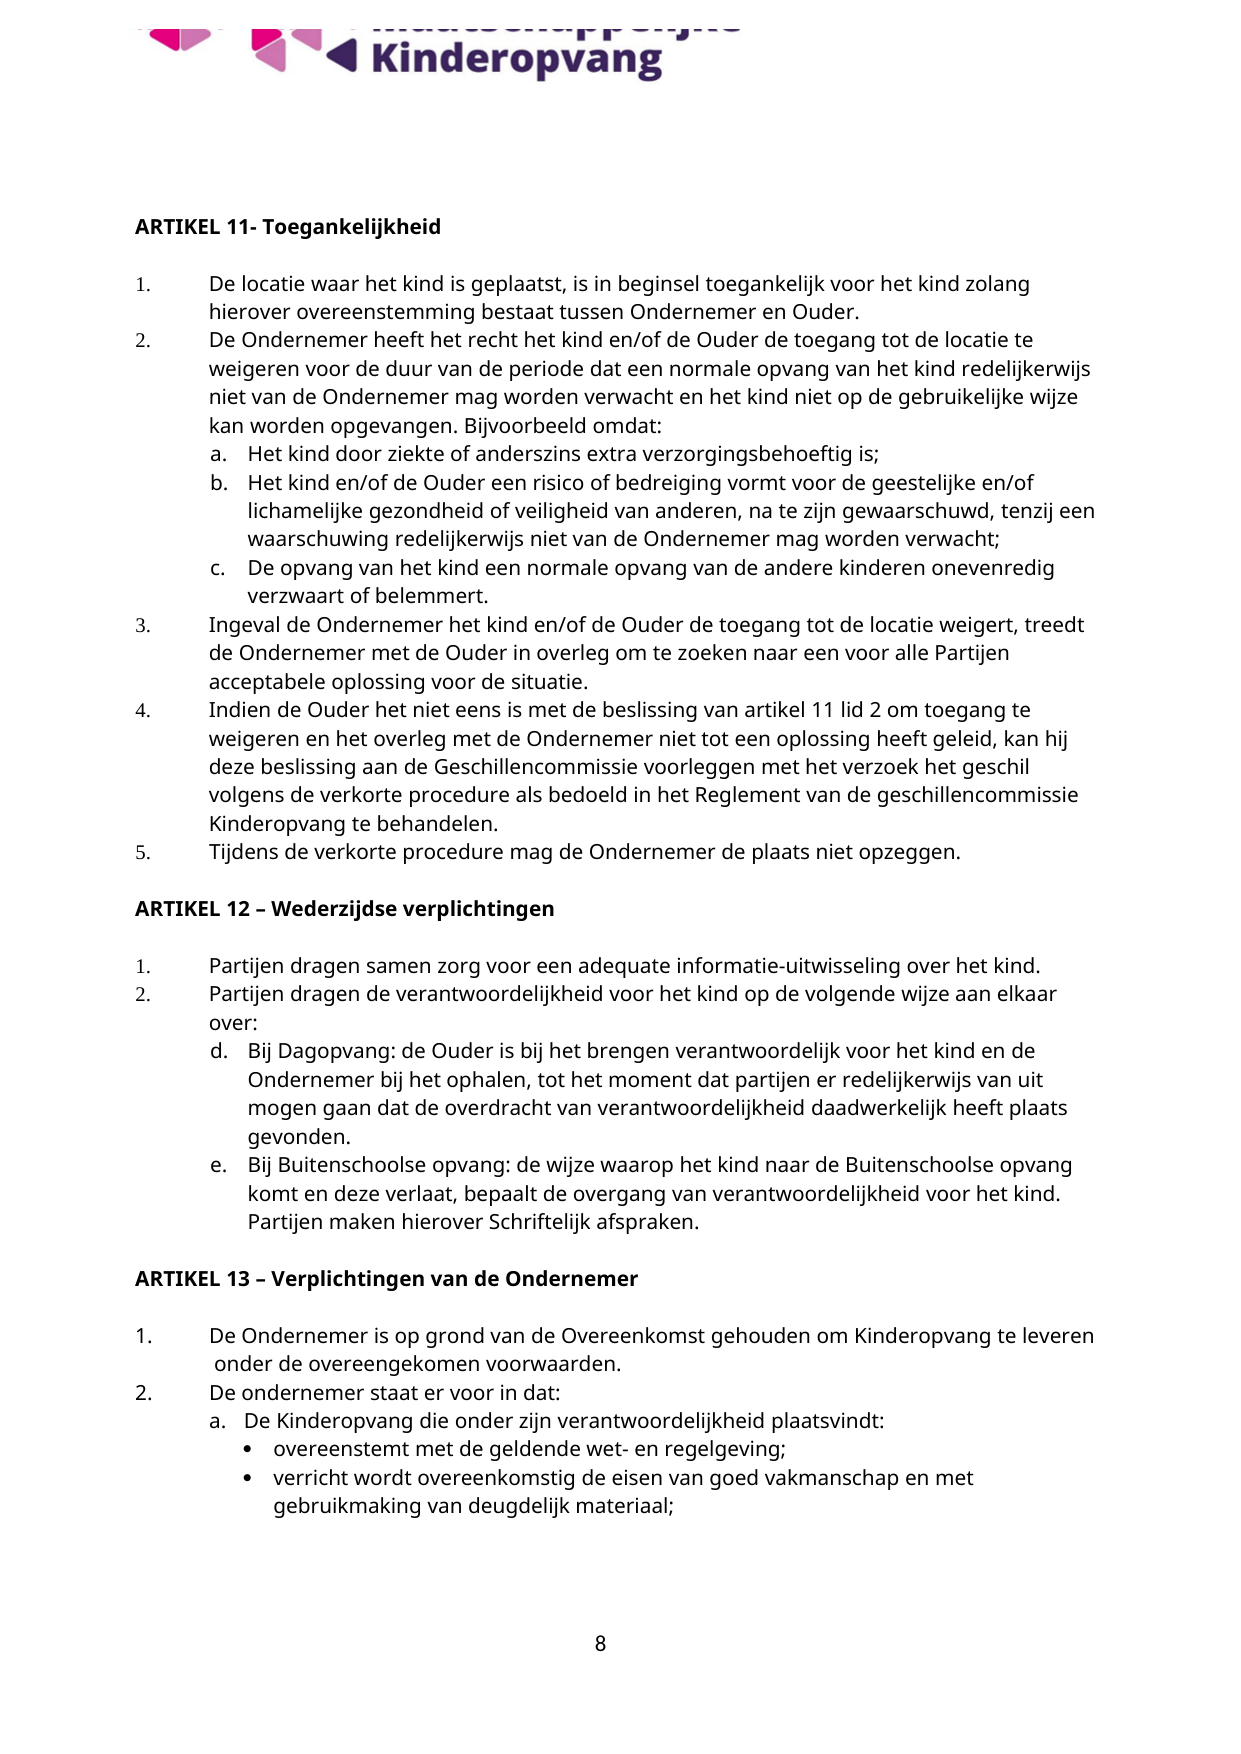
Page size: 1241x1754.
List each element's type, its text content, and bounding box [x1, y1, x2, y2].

list Partijen dragen samen zorg voor een adequate informatie-uitwisseling over het kind. [135, 951, 1105, 979]
list Het kind en/of de Ouder een risico of bedreiging vormt voor de geestelijke en/of lichamelijke gezondheid of veiligheid van anderen, na te zijn gewaarschuwd, tenzij een waarschuwing redelijkerwijs niet van de Ondernemer mag worden verwacht; [210, 468, 1107, 553]
list Bij Dagopvang: de Ouder is bij het brengen verantwoordelijk voor het kind en de Ondernemer bij het ophalen, tot het moment dat partijen er redelijkerwijs van uit mogen gaan dat de overdracht van verantwoordelijkheid daadwerkelijk heeft plaats gevonden. [210, 1036, 1107, 1150]
list verricht wordt overeenkomstig de eisen van goed vakmanschap en met gebruikmaking van deugdelijk materiaal; [243, 1463, 1085, 1520]
list De Kinderopvang die onder zijn verantwoordelijkheid plaatsvindt: [209, 1406, 1105, 1434]
list Partijen dragen de verantwoordelijkheid voor het kind op de volgende wijze aan elkaar over: [135, 979, 1105, 1036]
list De locatie waar het kind is geplaatst, is in beginsel toegankelijk voor het kind zolang hierover overeenstemming bestaat tussen Ondernemer en Ouder. [135, 269, 1105, 326]
subtitle ARTIKEL 13 – Verplichtingen van de Ondernemer [135, 1264, 1105, 1292]
list Indien de Ouder het niet eens is met de beslissing van artikel 11 lid 2 om toegang te weigeren en het overleg met de Ondernemer niet tot een oplossing heeft geleid, kan hij deze beslissing aan de Geschillencommissie voorleggen met het verzoek het geschil volgens de verkorte procedure als bedoeld in het Reglement van de geschillencommissie Kinderopvang te behandelen. [135, 695, 1105, 837]
list Tijdens de verkorte procedure mag de Ondernemer de plaats niet opzeggen. [135, 837, 1105, 866]
subtitle ARTIKEL 12 – Wederzijdse verplichtingen [135, 894, 1105, 923]
list De Ondernemer is op grond van de Overeenkomst gehouden om Kinderopvang te leveren onder de overeengekomen voorwaarden. [135, 1321, 1105, 1378]
list Ingeval de Ondernemer het kind en/of de Ouder de toegang tot de locatie weigert, treedt de Ondernemer met de Ouder in overleg om te zoeken naar een voor alle Partijen acceptabele oplossing voor de situatie. [135, 610, 1105, 695]
list overeenstemt met de geldende wet- en regelgeving; [243, 1434, 1105, 1463]
subtitle ARTIKEL 11- Toegankelijkheid [135, 212, 1105, 240]
picture [95, 29, 770, 97]
list De Ondernemer heeft het recht het kind en/of de Ouder de toegang tot de locatie te weigeren voor de duur van de periode dat een normale opvang van het kind redelijkerwijs niet van de Ondernemer mag worden verwacht en het kind niet op de gebruikelijke wijze kan worden opgevangen. Bijvoorbeeld omdat: [135, 326, 1105, 439]
list De ondernemer staat er voor in dat: [135, 1378, 1105, 1406]
list Het kind door ziekte of anderszins extra verzorgingsbehoeftig is; [210, 439, 1107, 468]
list Bij Buitenschoolse opvang: de wijze waarop het kind naar de Buitenschoolse opvang komt en deze verlaat, bepaalt de overgang van verantwoordelijkheid voor het kind. Partijen maken hierover Schriftelijk afspraken. [210, 1150, 1107, 1236]
list De opvang van het kind een normale opvang van de andere kinderen onevenredig verzwaart of belemmert. [210, 553, 1107, 610]
